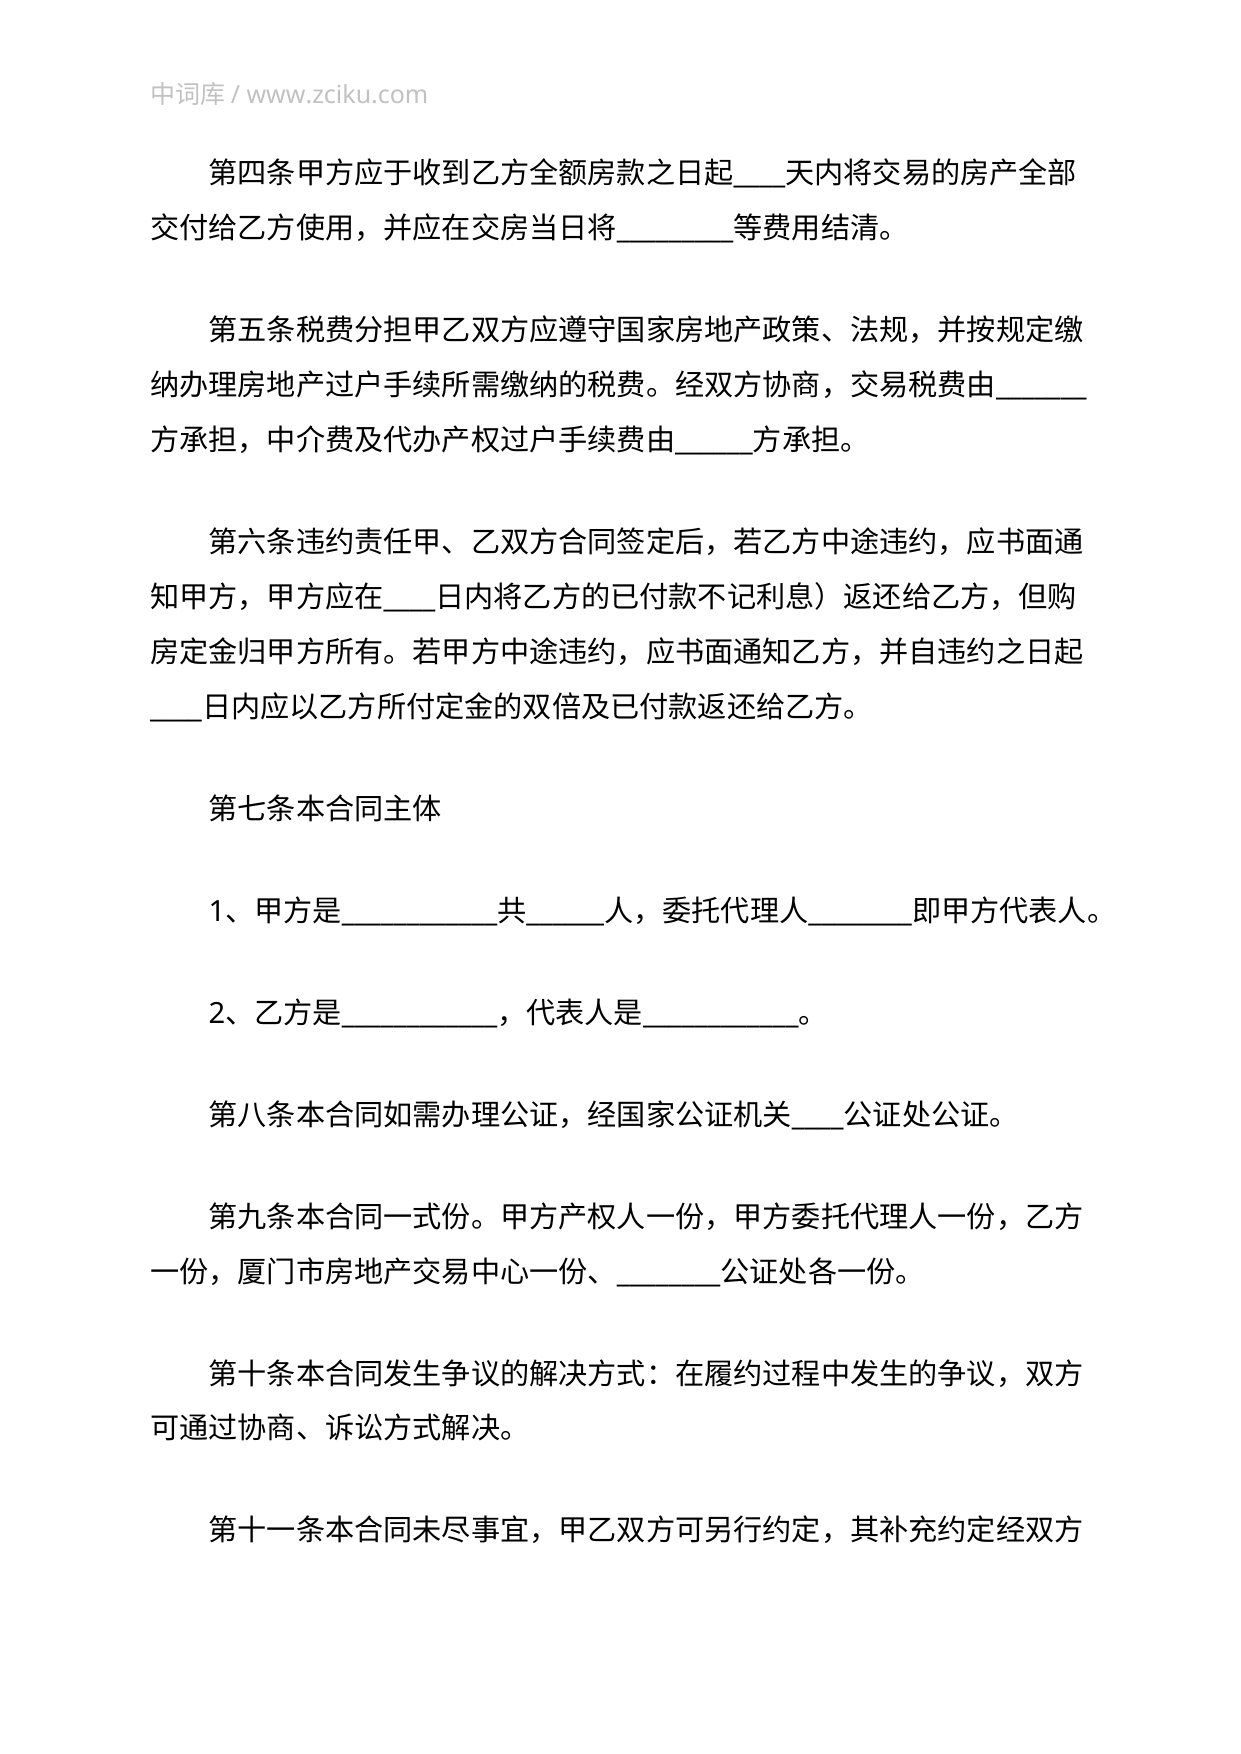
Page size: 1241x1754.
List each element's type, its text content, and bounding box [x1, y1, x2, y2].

text 1、甲方是____________共______人，委托代理人________即甲方代表人。 [150, 887, 1090, 930]
text 第七条本合同主体 [150, 786, 1090, 828]
text 第八条本合同如需办理公证，经国家公证机关____公证处公证。 [150, 1091, 1090, 1134]
text 第五条税费分担甲乙双方应遵守国家房地产政策、法规，并按规定缴纳办理房地产过户手续所需缴纳的税费。经双方协商，交易税费由_______方承担，中介费及代办产权过户手续费由______方承担。 [150, 307, 1090, 459]
text 第九条本合同一式份。甲方产权人一份，甲方委托代理人一份，乙方一份，厦门市房地产交易中心一份、________公证处各一份。 [150, 1193, 1090, 1291]
text 第四条甲方应于收到乙方全额房款之日起____天内将交易的房产全部交付给乙方使用，并应在交房当日将_________等费用结清。 [150, 150, 1090, 247]
text 2、乙方是____________，代表人是____________。 [150, 989, 1090, 1032]
text 第十条本合同发生争议的解决方式：在履约过程中发生的争议，双方可通过协商、诉讼方式解决。 [150, 1350, 1090, 1447]
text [150, 1507, 1090, 1549]
text 第六条违约责任甲、乙双方合同签定后，若乙方中途违约，应书面通知甲方，甲方应在____日内将乙方的已付款不记利息）返还给乙方，但购房定金归甲方所有。若甲方中途违约，应书面通知乙方，并自违约之日起____日内应以乙方所付定金的双倍及已付款返还给乙方。 [150, 519, 1090, 726]
